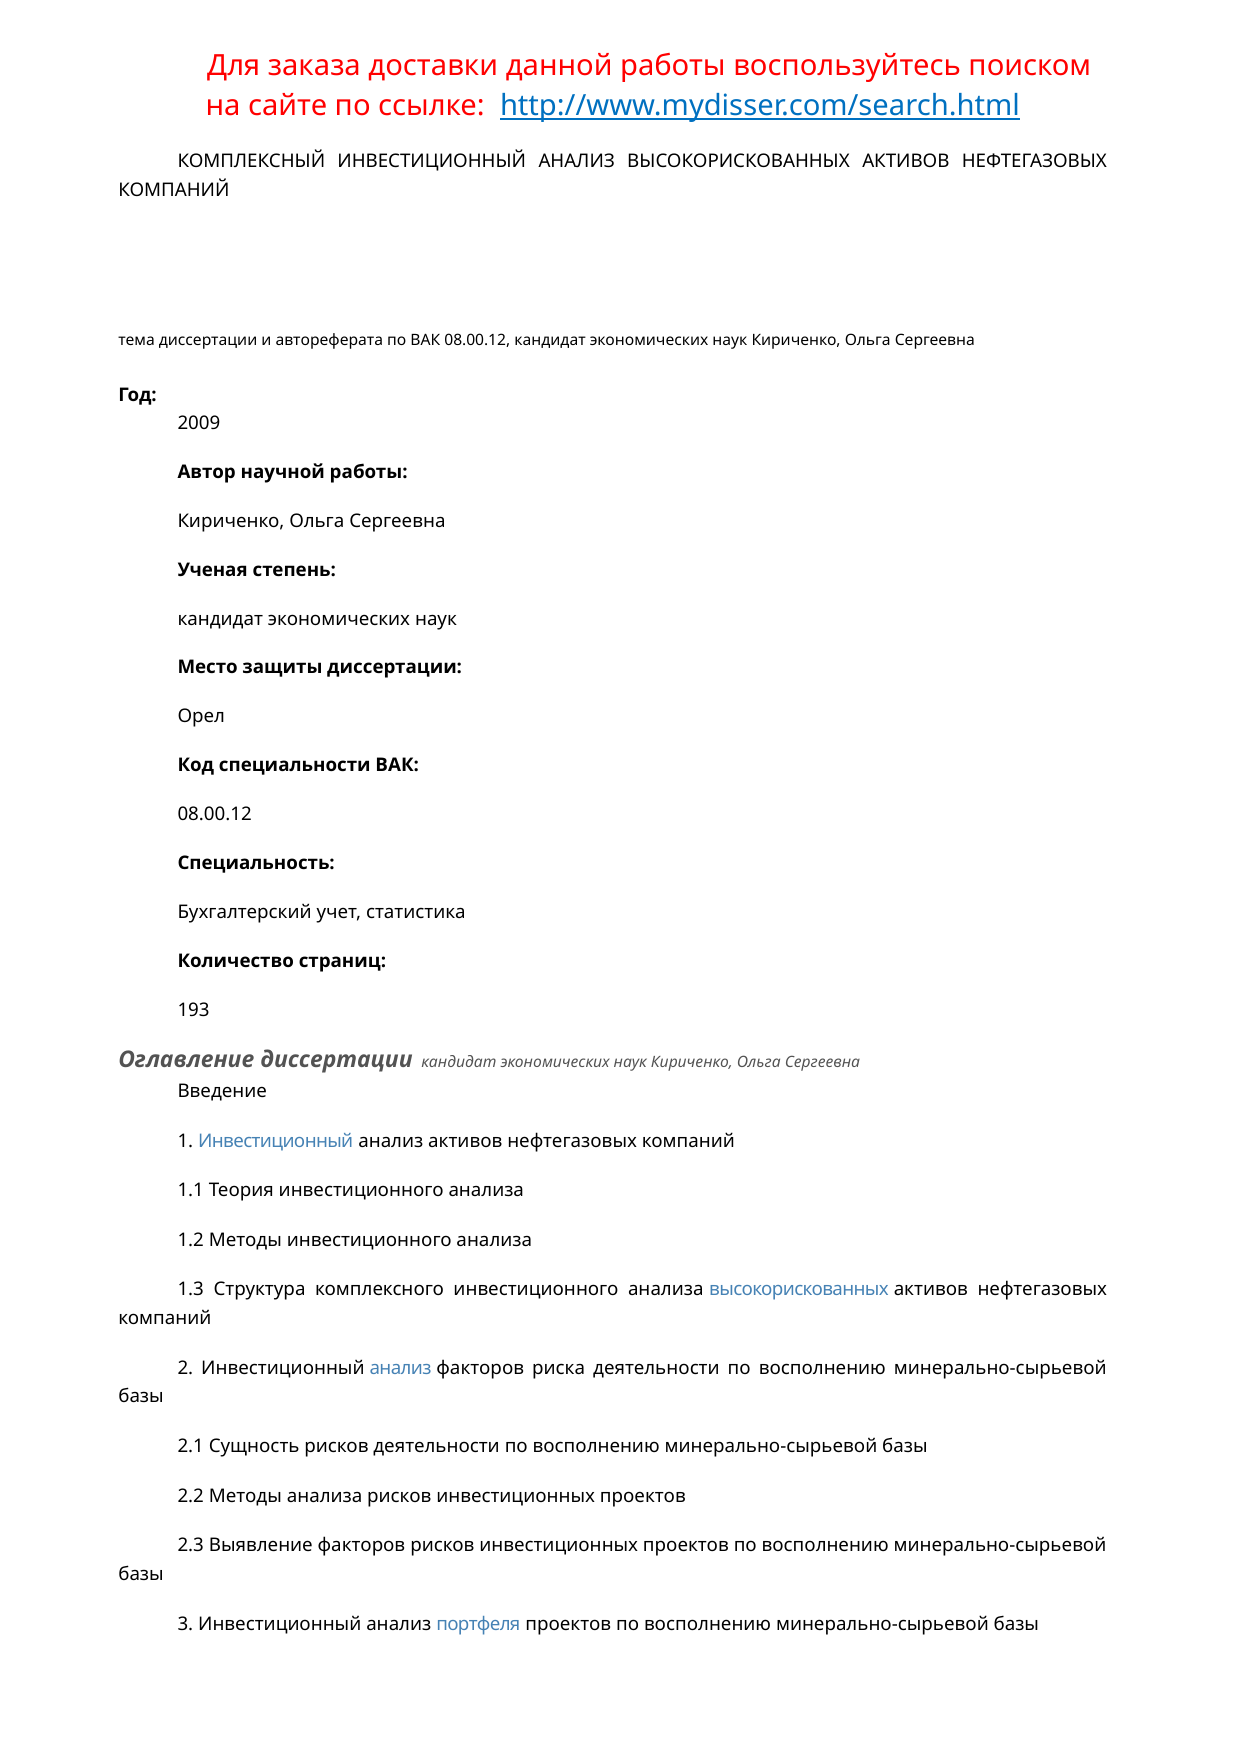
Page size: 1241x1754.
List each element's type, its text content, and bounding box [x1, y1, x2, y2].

text Кириченко, Ольга Сергеевна [118, 504, 1107, 532]
text Бухгалтерский учет, статистика [118, 896, 1107, 924]
text Орел [118, 700, 1107, 728]
subtitle Оглавление диссертации кандидат экономических наук Кириченко, Ольга Сергеевна [118, 1043, 1107, 1074]
text Автор научной работы: [118, 455, 1107, 483]
text КОМПЛЕКСНЫЙ ИНВЕСТИЦИОННЫЙ АНАЛИЗ ВЫСОКОРИСКОВАННЫХ АКТИВОВ НЕФТЕГАЗОВЫХ КОМПАНИЙ [118, 144, 1107, 202]
text Место защиты диссертации: [118, 651, 1107, 679]
text Количество cтраниц: [118, 945, 1107, 973]
text Ученая cтепень: [118, 553, 1107, 581]
text 2009 [118, 406, 1107, 434]
text 08.00.12 [118, 798, 1107, 826]
text Код cпециальности ВАК: [118, 749, 1107, 777]
text Специальность: [118, 847, 1107, 875]
text тема диссертации и автореферата по ВАК 08.00.12, кандидат экономических наук Кириченко, Ольга Сергеевна Год: [118, 322, 1107, 406]
text 193 [118, 994, 1107, 1022]
text кандидат экономических наук [118, 602, 1107, 630]
